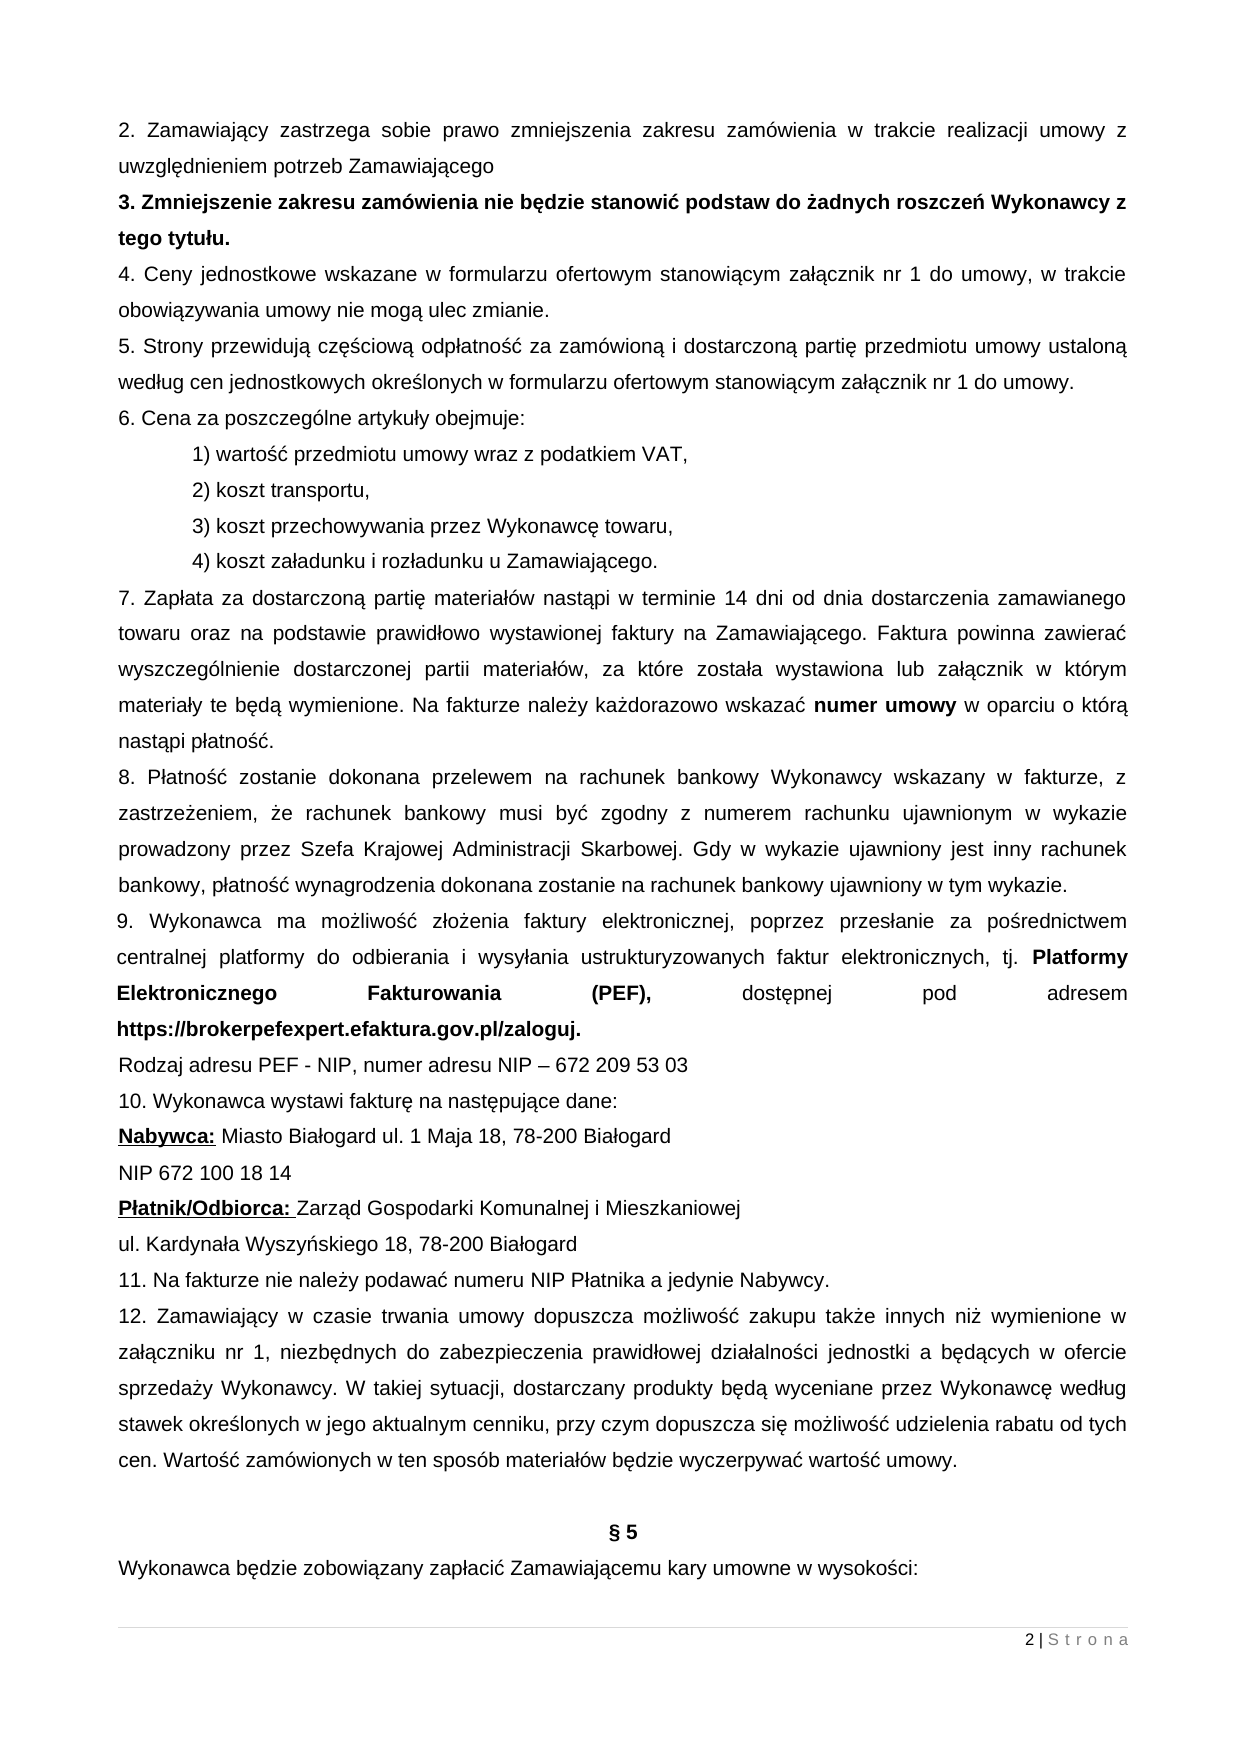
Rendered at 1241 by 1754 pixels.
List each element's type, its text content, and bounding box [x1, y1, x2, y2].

text 5. Strony przewidują częściową odpłatność za zamówioną i dostarczoną partię przedmiotu umowy ustaloną według cen jednostkowych określonych w formularzu ofertowym stanowiącym załącznik nr 1 do umowy. [118, 334, 1128, 394]
text 1) wartość przedmiotu umowy wraz z podatkiem VAT, [118, 442, 1128, 466]
text 4) koszt załadunku i rozładunku u Zamawiającego. [118, 549, 1128, 573]
text 4. Ceny jednostkowe wskazane w formularzu ofertowym stanowiącym załącznik nr 1 do umowy, w trakcie obowiązywania umowy nie mogą ulec zmianie. [118, 262, 1128, 322]
text Wykonawca będzie zobowiązany zapłacić Zamawiającemu kary umowne w wysokości: [118, 1556, 1128, 1579]
text 8. Płatność zostanie dokonana przelewem na rachunek bankowy Wykonawcy wskazany w fakturze, z zastrzeżeniem, że rachunek bankowy musi być zgodny z numerem rachunku ujawnionym w wykazie prowadzony przez Szefa Krajowej Administracji Skarbowej. Gdy w wykazie ujawniony jest inny rachunek bankowy, płatność wynagrodzenia dokonana zostanie na rachunek bankowy ujawniony w tym wykazie. [118, 765, 1128, 897]
text 3) koszt przechowywania przez Wykonawcę towaru, [118, 513, 1128, 537]
text 11. Na fakturze nie należy podawać numeru NIP Płatnika a jedynie Nabywcy. [118, 1268, 1128, 1292]
text 6. Cena za poszczególne artykuły obejmuje: [118, 406, 1128, 429]
text 7. Zapłata za dostarczoną partię materiałów nastąpi w terminie 14 dni od dnia dostarczenia zamawianego towaru oraz na podstawie prawidłowo wystawionej faktury na Zamawiającego. Faktura powinna zawierać wyszczególnienie dostarczonej partii materiałów, za które została wystawiona lub załącznik w którym materiały te będą wymienione. Na fakturze należy każdorazowo wskazać numer umowy w oparciu o którą nastąpi płatność. [118, 585, 1128, 753]
text 9. Wykonawca ma możliwość złożenia faktury elektronicznej, poprzez przesłanie za pośrednictwem centralnej platformy do odbierania i wysyłania ustrukturyzowanych faktur elektronicznych, tj. Platformy Elektronicznego Fakturowania (PEF), dostępnej pod adresem https://brokerpefexpert.efaktura.gov.pl/zaloguj. [116, 909, 1128, 1041]
text 12. Zamawiający w czasie trwania umowy dopuszcza możliwość zakupu także innych niż wymienione w załączniku nr 1, niezbędnych do zabezpieczenia prawidłowej działalności jednostki a będących w ofercie sprzedaży Wykonawcy. W takiej sytuacji, dostarczany produkty będą wyceniane przez Wykonawcę według stawek określonych w jego aktualnym cenniku, przy czym dopuszcza się możliwość udzielenia rabatu od tych cen. Wartość zamówionych w ten sposób materiałów będzie wyczerpywać wartość umowy. [118, 1304, 1128, 1472]
text 2. Zamawiający zastrzega sobie prawo zmniejszenia zakresu zamówienia w trakcie realizacji umowy z uwzględnieniem potrzeb Zamawiającego [118, 118, 1128, 178]
text 3. Zmniejszenie zakresu zamówienia nie będzie stanowić podstaw do żadnych roszczeń Wykonawcy z tego tytułu. [118, 190, 1128, 250]
text ul. Kardynała Wyszyńskiego 18, 78-200 Białogard [118, 1232, 1128, 1256]
text 10. Wykonawca wystawi fakturę na następujące dane: [118, 1088, 1128, 1112]
text 2) koszt transportu, [118, 477, 1128, 501]
text Nabywca: Miasto Białogard ul. 1 Maja 18, 78-200 Białogard [118, 1124, 1128, 1148]
text § 5 [118, 1520, 1128, 1544]
text NIP 672 100 18 14 [118, 1160, 1128, 1184]
text Płatnik/Odbiorca: Zarząd Gospodarki Komunalnej i Mieszkaniowej [118, 1196, 1128, 1220]
text Rodzaj adresu PEF - NIP, numer adresu NIP – 672 209 53 03 [118, 1052, 1128, 1076]
